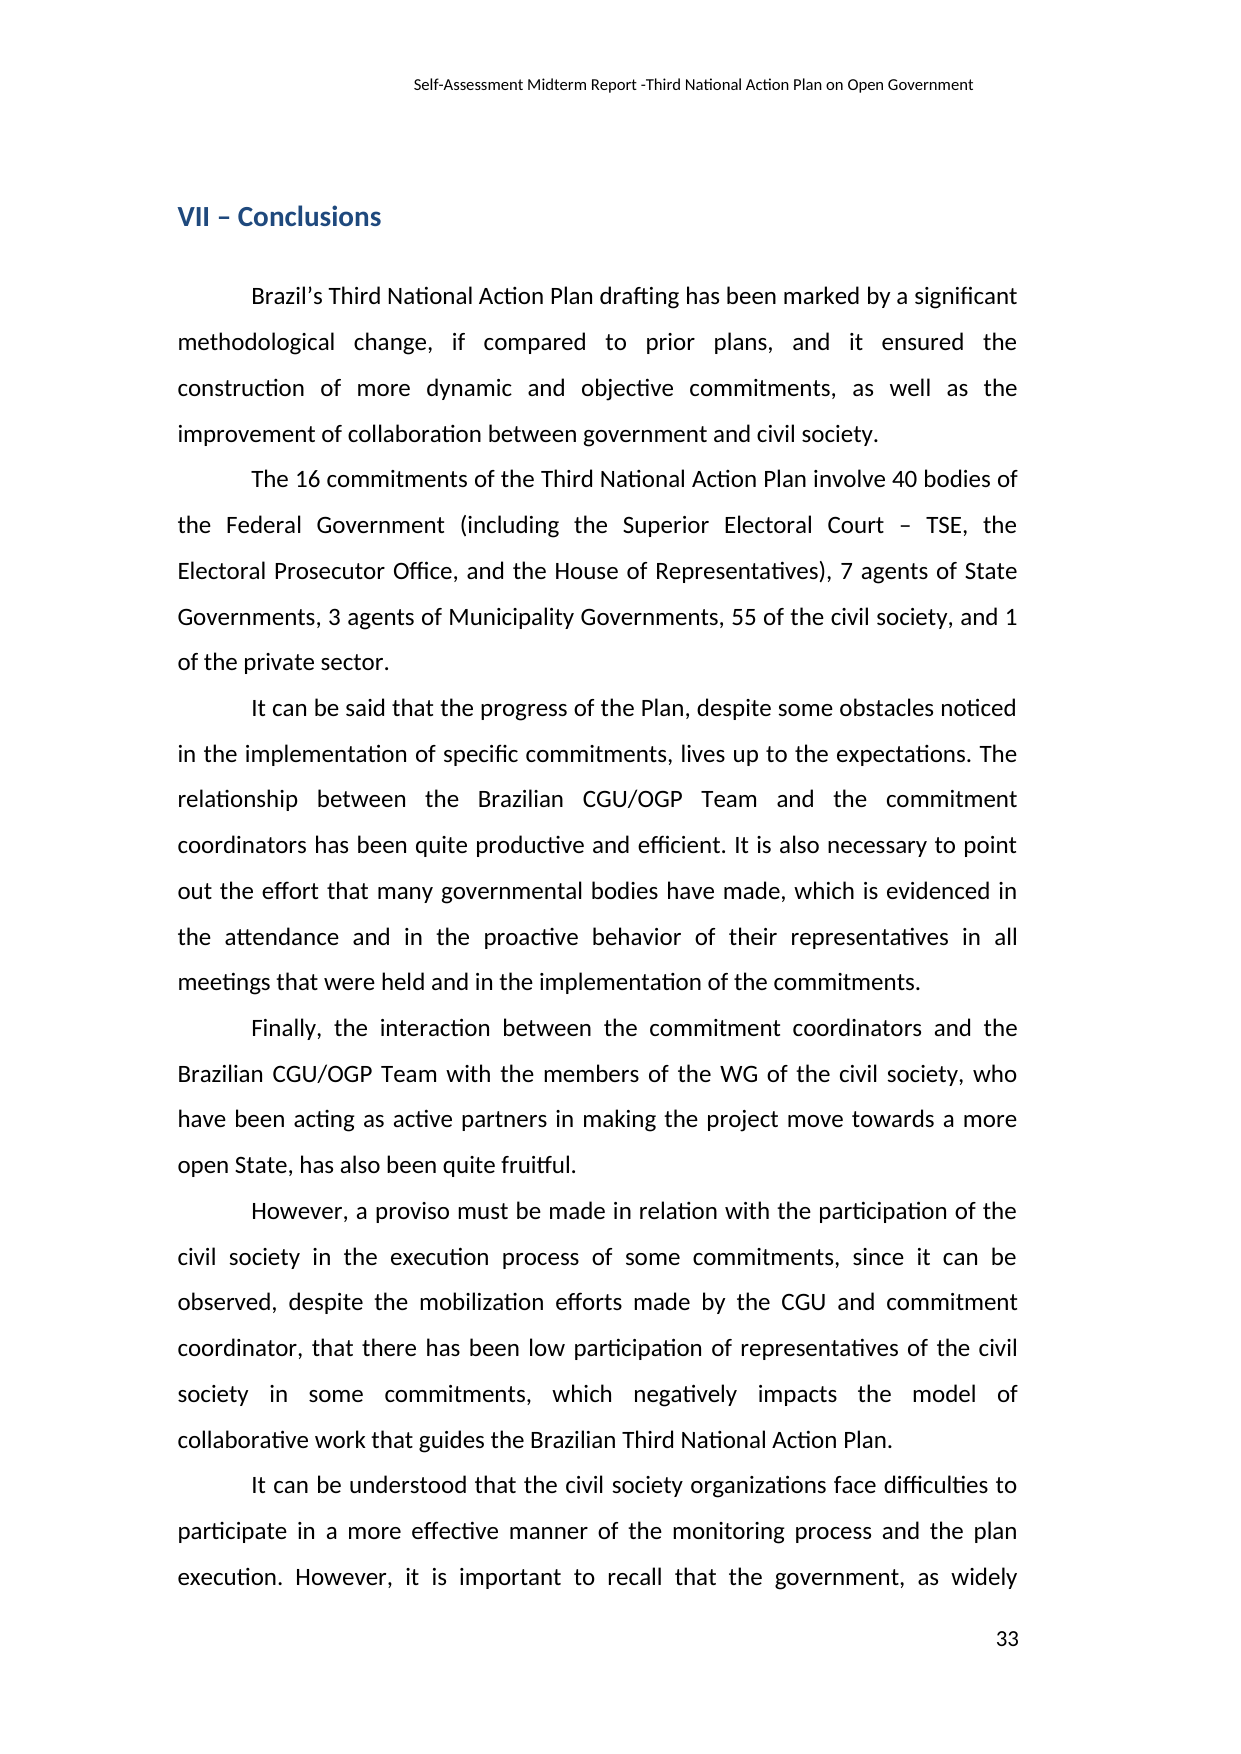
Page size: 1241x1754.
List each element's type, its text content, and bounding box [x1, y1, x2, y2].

text However, a proviso must be made in relation with the participation of the civil society in the execution process of some commitments, since it can be observed, despite the mobilization efforts made by the CGU and commitment coordinator, that there has been low participation of representatives of the civil society in some commitments, which negatively impacts the model of collaborative work that guides the Brazilian Third National Action Plan. [177, 1195, 1019, 1454]
subtitle VII – Conclusions [177, 198, 1019, 233]
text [177, 1469, 1019, 1591]
text Finally, the interaction between the commitment coordinators and the Brazilian CGU/OGP Team with the members of the WG of the civil society, who have been acting as active partners in making the project move towards a more open State, has also been quite fruitful. [177, 1012, 1019, 1180]
text Brazil’s Third National Action Plan drafting has been marked by a significant methodological change, if compared to prior plans, and it ensured the construction of more dynamic and objective commitments, as well as the improvement of collaboration between government and civil society. [177, 281, 1019, 448]
text The 16 commitments of the Third National Action Plan involve 40 bodies of the Federal Government (including the Superior Electoral Court – TSE, the Electoral Prosecutor Office, and the House of Representatives), 7 agents of State Governments, 3 agents of Municipality Governments, 55 of the civil society, and 1 of the private sector. [177, 463, 1019, 677]
text It can be said that the progress of the Plan, despite some obstacles noticed in the implementation of specific commitments, lives up to the expectations. The relationship between the Brazilian CGU/OGP Team and the commitment coordinators has been quite productive and efficient. It is also necessary to point out the effort that many governmental bodies have made, which is evidenced in the attendance and in the proactive behavior of their representatives in all meetings that were held and in the implementation of the commitments. [177, 692, 1019, 997]
